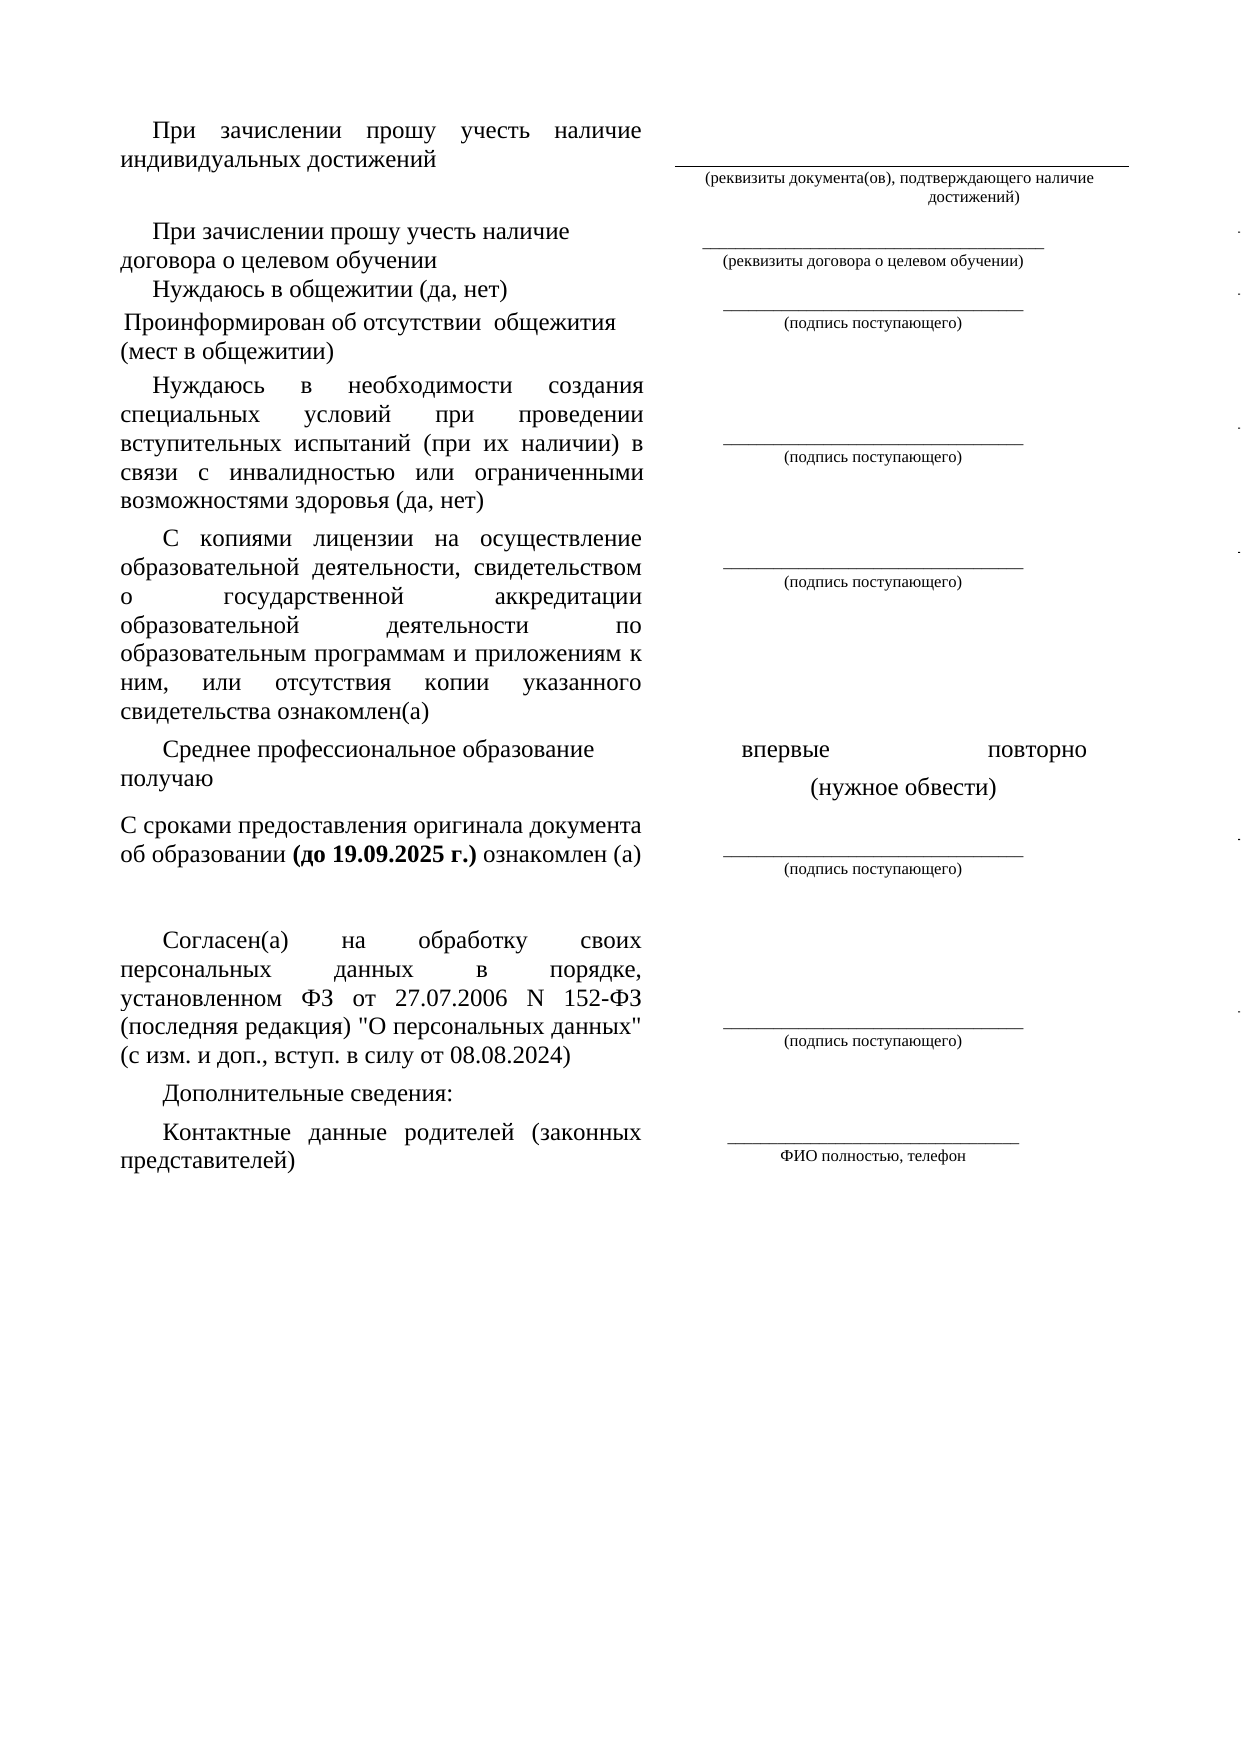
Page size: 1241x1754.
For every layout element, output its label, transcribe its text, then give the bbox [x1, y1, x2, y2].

table_cell ____________________________________ (подпись поступающего) [655, 916, 1157, 1069]
table_cell При зачислении прошу учесть наличие договора о целевом обучении [109, 206, 655, 274]
table_cell ____________________________________ (подпись поступающего) [655, 274, 1157, 370]
table_cell ____________________________________ (подпись поступающего) [655, 801, 1157, 916]
table_cell Дополнительные сведения: Контактные данные родителей (законных представителей) [109, 1069, 655, 1174]
table_cell С сроками предоставления оригинала документа об образовании (до 19.09.2025 г.) ознакомлен (а) [109, 801, 655, 916]
table_cell ____________________________________ (подпись поступающего) [655, 514, 1157, 725]
table_header (реквизиты документа(ов), подтверждающего наличие достижений) [655, 106, 1157, 206]
table_header При зачислении прошу учесть наличие индивидуальных достижений [109, 106, 655, 206]
table_cell ___________________________________ ФИО полностью, телефон [655, 1069, 1157, 1174]
table_cell С копиями лицензии на осуществление образовательной деятельности, свидетельством о государственной аккредитации образовательной деятельности по образовательным программам и приложениям к ним, или отсутствия копии указанного свидетельства ознакомлен(а) [109, 514, 655, 725]
table_cell Нуждаюсь в общежитии (да, нет) Проинформирован об отсутствии общежития (мест в общежитии) [109, 274, 655, 370]
table_cell Среднее профессиональное образование получаю [109, 725, 655, 801]
table_cell ____________________________________ (подпись поступающего) [655, 370, 1157, 514]
table_cell впервые повторно (нужное обвести) [655, 725, 1157, 801]
table_cell Нуждаюсь в необходимости создания специальных условий при проведении вступительных испытаний (при их наличии) в связи с инвалидностью или ограниченными возможностями здоровья (да, нет) [109, 370, 655, 514]
table_cell Согласен(а) на обработку своих персональных данных в порядке, установленном ФЗ от 27.07.2006 N 152-ФЗ (последняя редакция) "О персональных данных" (с изм. и доп., вступ. в силу от 08.08.2024) [109, 916, 655, 1069]
table_cell _________________________________________ (реквизиты договора о целевом обучении) [655, 206, 1157, 274]
